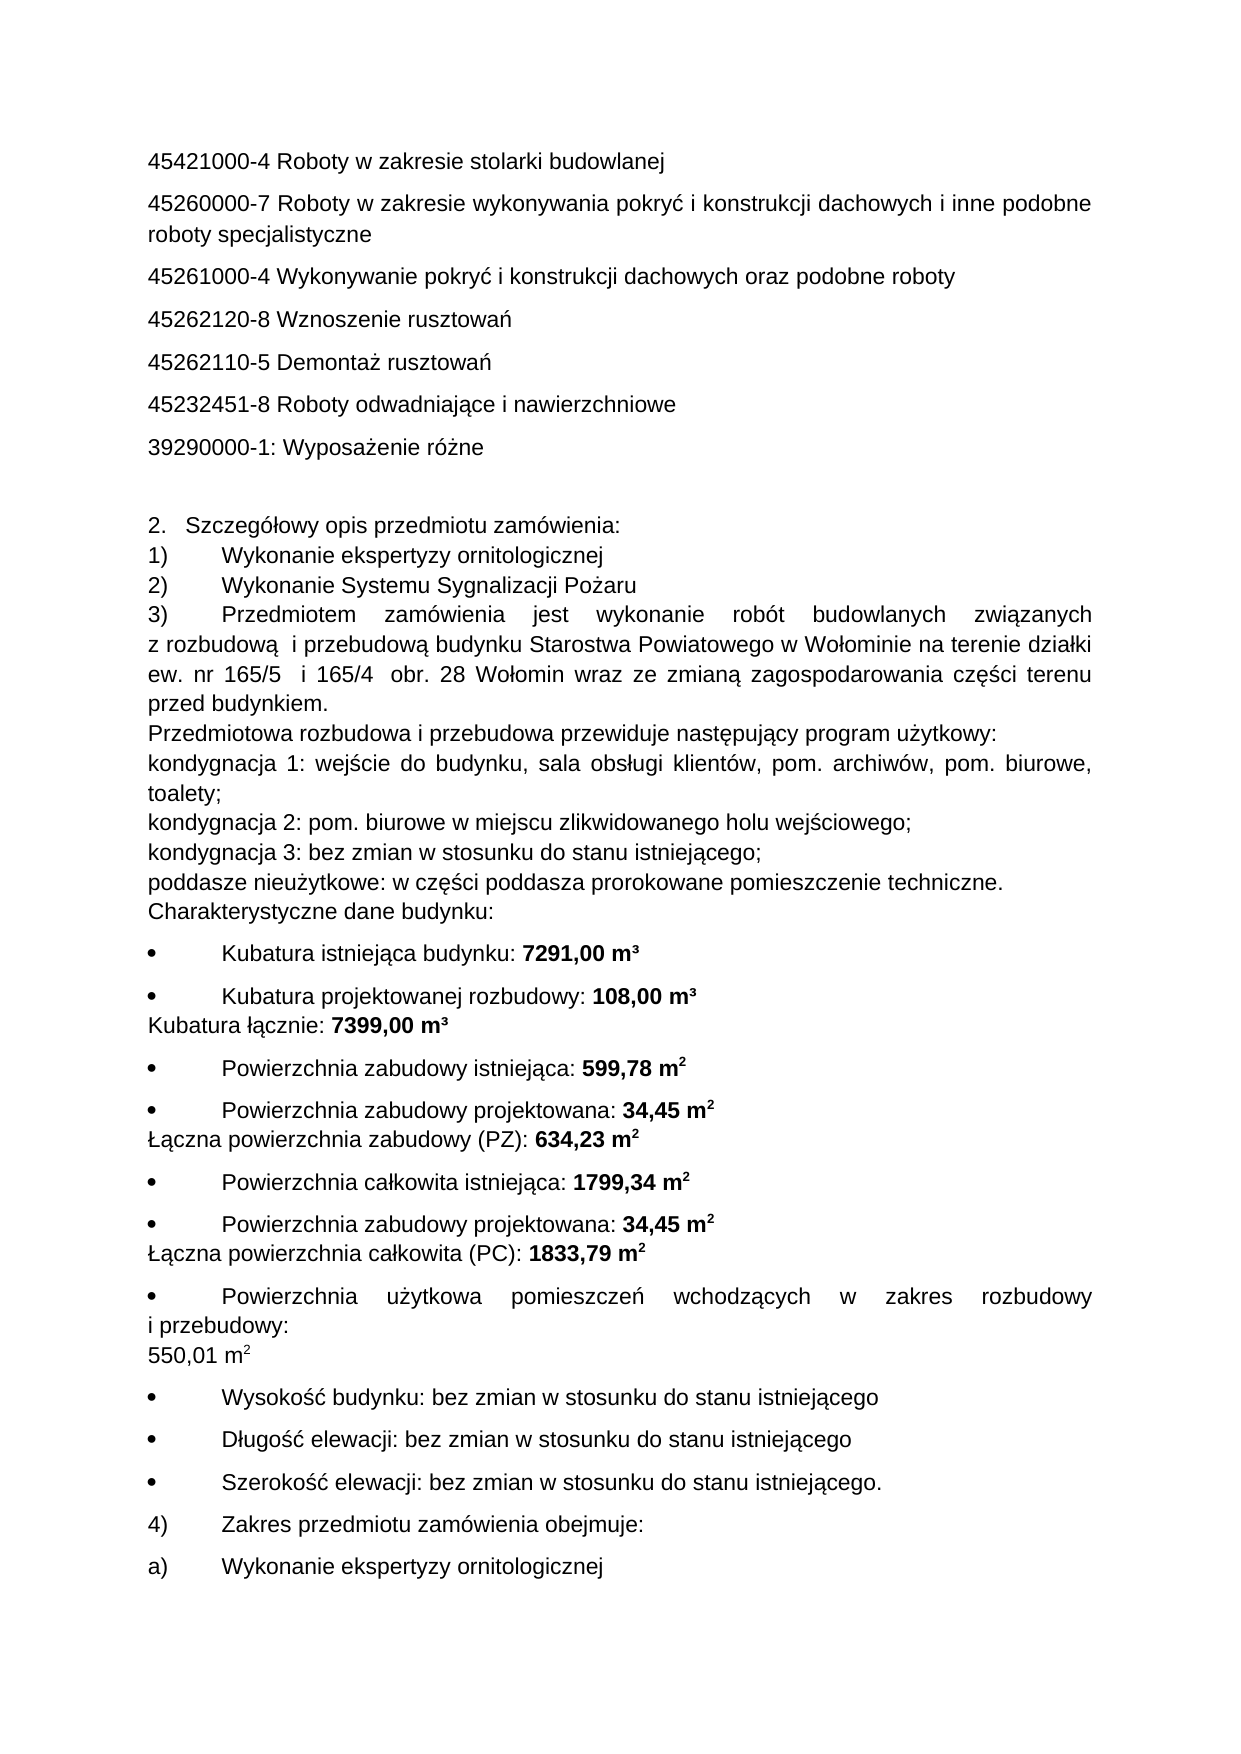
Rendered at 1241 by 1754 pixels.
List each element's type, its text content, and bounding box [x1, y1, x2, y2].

text kondygnacja 2: pom. biurowe w miejscu zlikwidowanego holu wejściowego; [148, 809, 1093, 836]
list Powierzchnia całkowita istniejąca: 1799,34 m2 [148, 1168, 1093, 1195]
text 39290000-1: Wyposażenie różne [148, 434, 1093, 460]
text 45261000-4 Wykonywanie pokryć i konstrukcji dachowych oraz podobne roboty [148, 263, 1093, 289]
text Łączna powierzchnia całkowita (PC): 1833,79 m2 [148, 1240, 1093, 1267]
list Wykonanie ekspertyzy ornitologicznej [148, 1553, 1093, 1579]
list Powierzchnia zabudowy projektowana: 34,45 m2 [148, 1097, 1093, 1123]
text 45421000-4 Roboty w zakresie stolarki budowlanej [148, 148, 1093, 174]
text poddasze nieużytkowe: w części poddasza prorokowane pomieszczenie techniczne. [148, 868, 1093, 895]
list Szczegółowy opis przedmiotu zamówienia: [148, 512, 1093, 538]
text 45262120-8 Wznoszenie rusztowań [148, 306, 1093, 332]
list Długość elewacji: bez zmian w stosunku do stanu istniejącego [148, 1426, 1093, 1453]
text kondygnacja 1: wejście do budynku, sala obsługi klientów, pom. archiwów, pom. biurowe, toalety; [148, 750, 1093, 806]
text 45260000-7 Roboty w zakresie wykonywania pokryć i konstrukcji dachowych i inne podobne roboty specjalistyczne [148, 190, 1093, 247]
text 45232451-8 Roboty odwadniające i nawierzchniowe [148, 391, 1093, 418]
list Powierzchnia zabudowy istniejąca: 599,78 m2 [148, 1054, 1093, 1081]
list Powierzchnia zabudowy projektowana: 34,45 m2 [148, 1211, 1093, 1237]
list Wykonanie ekspertyzy ornitologicznej [148, 542, 1093, 568]
list Wykonanie Systemu Sygnalizacji Pożaru [148, 572, 1093, 598]
text 550,01 m2 [148, 1342, 1093, 1368]
list Powierzchnia użytkowa pomieszczeń wchodzących w zakres rozbudowy i przebudowy: [148, 1283, 1093, 1339]
text Przedmiotowa rozbudowa i przebudowa przewiduje następujący program użytkowy: [148, 720, 1093, 746]
list Kubatura projektowanej rozbudowy: 108,00 m³ [148, 983, 1093, 1009]
list Wysokość budynku: bez zmian w stosunku do stanu istniejącego [148, 1384, 1093, 1411]
list Kubatura istniejąca budynku: 7291,00 m³ [148, 940, 1093, 967]
text Łączna powierzchnia zabudowy (PZ): 634,23 m2 [148, 1126, 1093, 1153]
text 45262110-5 Demontaż rusztowań [148, 349, 1093, 375]
text Charakterystyczne dane budynku: [148, 898, 1093, 924]
list Zakres przedmiotu zamówienia obejmuje: [148, 1511, 1093, 1537]
text Kubatura łącznie: 7399,00 m³ [148, 1012, 1093, 1039]
list Przedmiotem zamówienia jest wykonanie robót budowlanych związanych z rozbudową i przebudową budynku Starostwa Powiatowego w Wołominie na terenie działki ew. nr 165/5 i 165/4 obr. 28 Wołomin wraz ze zmianą zagospodarowania części terenu przed budynkiem. [148, 601, 1093, 717]
list Szerokość elewacji: bez zmian w stosunku do stanu istniejącego. [148, 1468, 1093, 1495]
text kondygnacja 3: bez zmian w stosunku do stanu istniejącego; [148, 839, 1093, 865]
